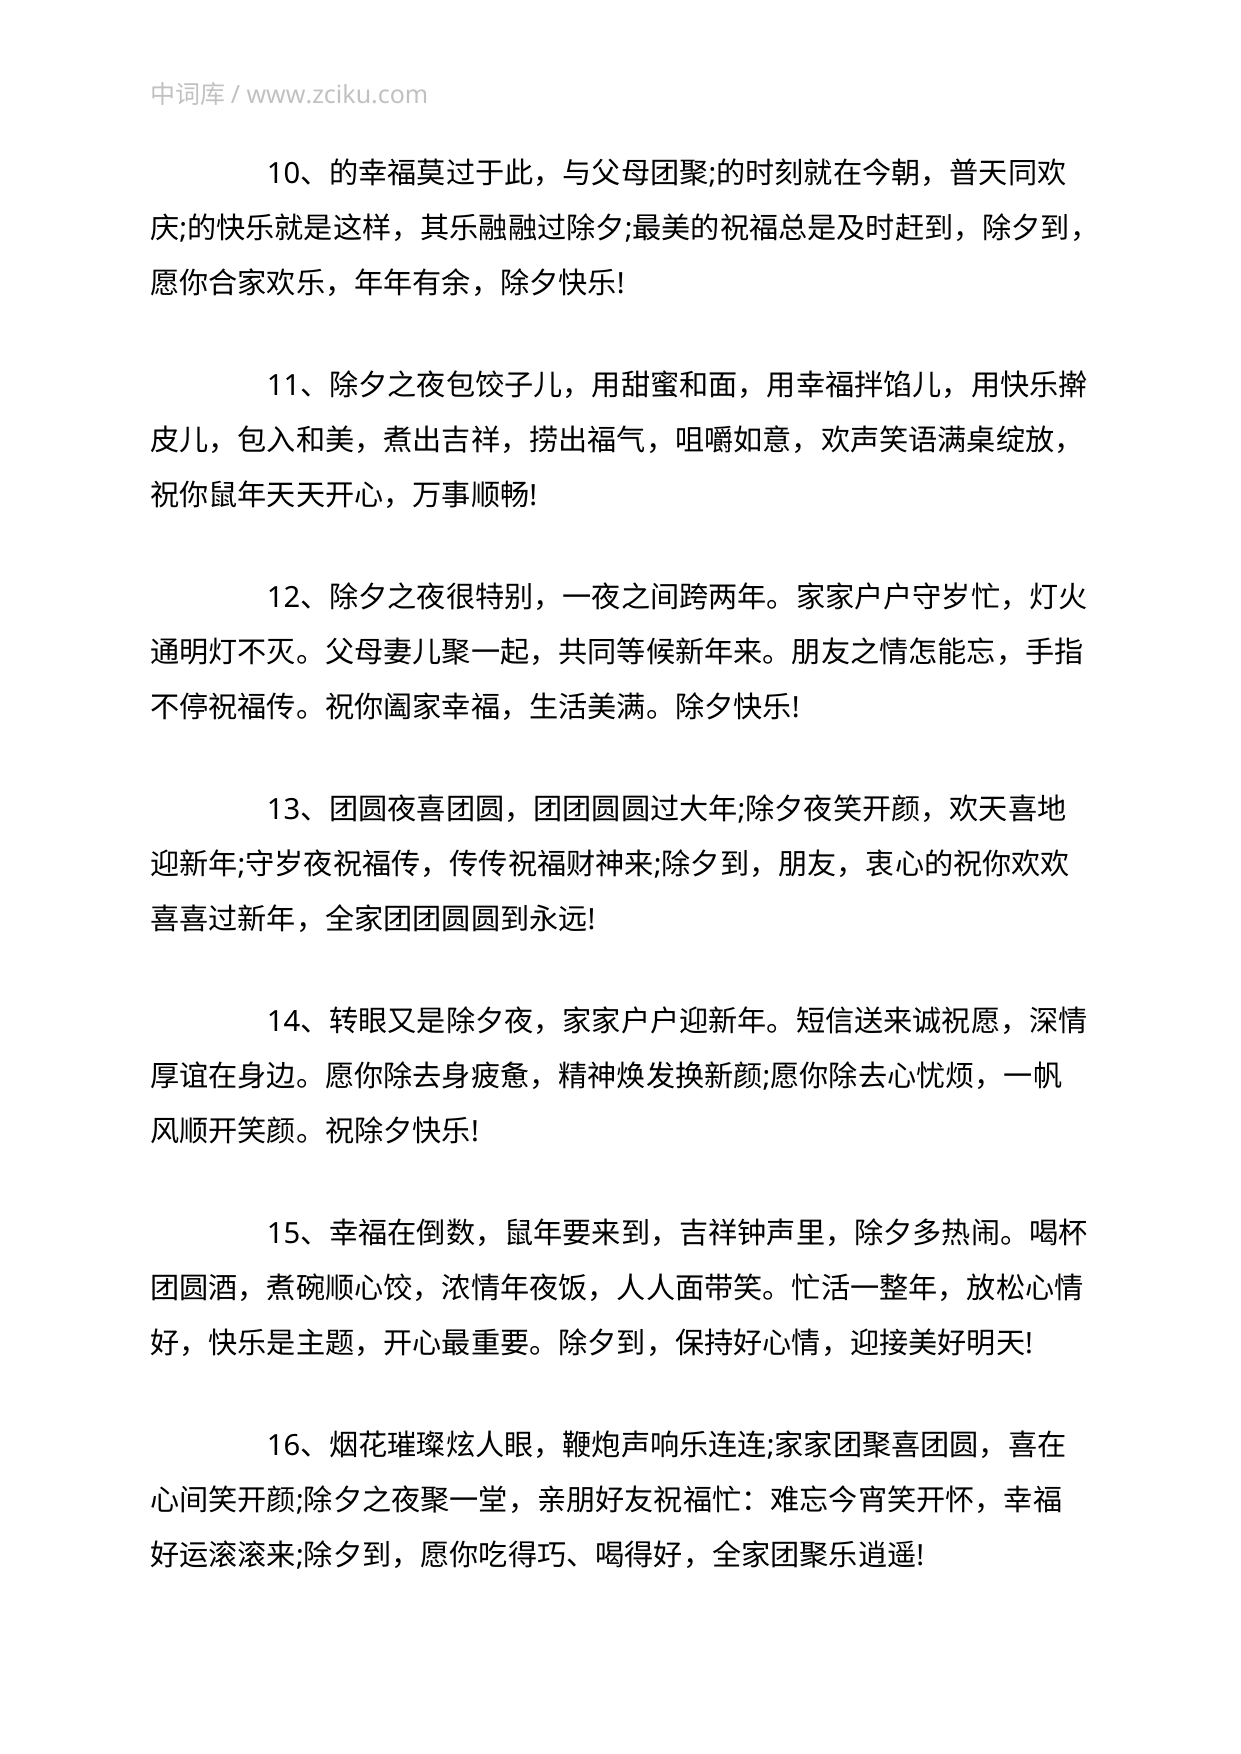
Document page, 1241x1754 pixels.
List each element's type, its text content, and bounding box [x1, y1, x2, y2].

text 10、的幸福莫过于此，与父母团聚;的时刻就在今朝，普天同欢庆;的快乐就是这样，其乐融融过除夕;最美的祝福总是及时赶到，除夕到，愿你合家欢乐，年年有余，除夕快乐! [150, 150, 1090, 302]
text 13、团圆夜喜团圆，团团圆圆过大年;除夕夜笑开颜，欢天喜地迎新年;守岁夜祝福传，传传祝福财神来;除夕到，朋友，衷心的祝你欢欢喜喜过新年，全家团团圆圆到永远! [150, 786, 1090, 938]
text 15、幸福在倒数，鼠年要来到，吉祥钟声里，除夕多热闹。喝杯团圆酒，煮碗顺心饺，浓情年夜饭，人人面带笑。忙活一整年，放松心情好，快乐是主题，开心最重要。除夕到，保持好心情，迎接美好明天! [150, 1210, 1090, 1362]
text 11、除夕之夜包饺子儿，用甜蜜和面，用幸福拌馅儿，用快乐擀皮儿，包入和美，煮出吉祥，捞出福气，咀嚼如意，欢声笑语满桌绽放，祝你鼠年天天开心，万事顺畅! [150, 362, 1090, 514]
text 14、转眼又是除夕夜，家家户户迎新年。短信送来诚祝愿，深情厚谊在身边。愿你除去身疲惫，精神焕发换新颜;愿你除去心忧烦，一帆风顺开笑颜。祝除夕快乐! [150, 998, 1090, 1150]
text 12、除夕之夜很特别，一夜之间跨两年。家家户户守岁忙，灯火通明灯不灭。父母妻儿聚一起，共同等候新年来。朋友之情怎能忘，手指不停祝福传。祝你阖家幸福，生活美满。除夕快乐! [150, 574, 1090, 726]
text 16、烟花璀璨炫人眼，鞭炮声响乐连连;家家团聚喜团圆，喜在心间笑开颜;除夕之夜聚一堂，亲朋好友祝福忙：难忘今宵笑开怀，幸福好运滚滚来;除夕到，愿你吃得巧、喝得好，全家团聚乐逍遥! [150, 1422, 1090, 1574]
